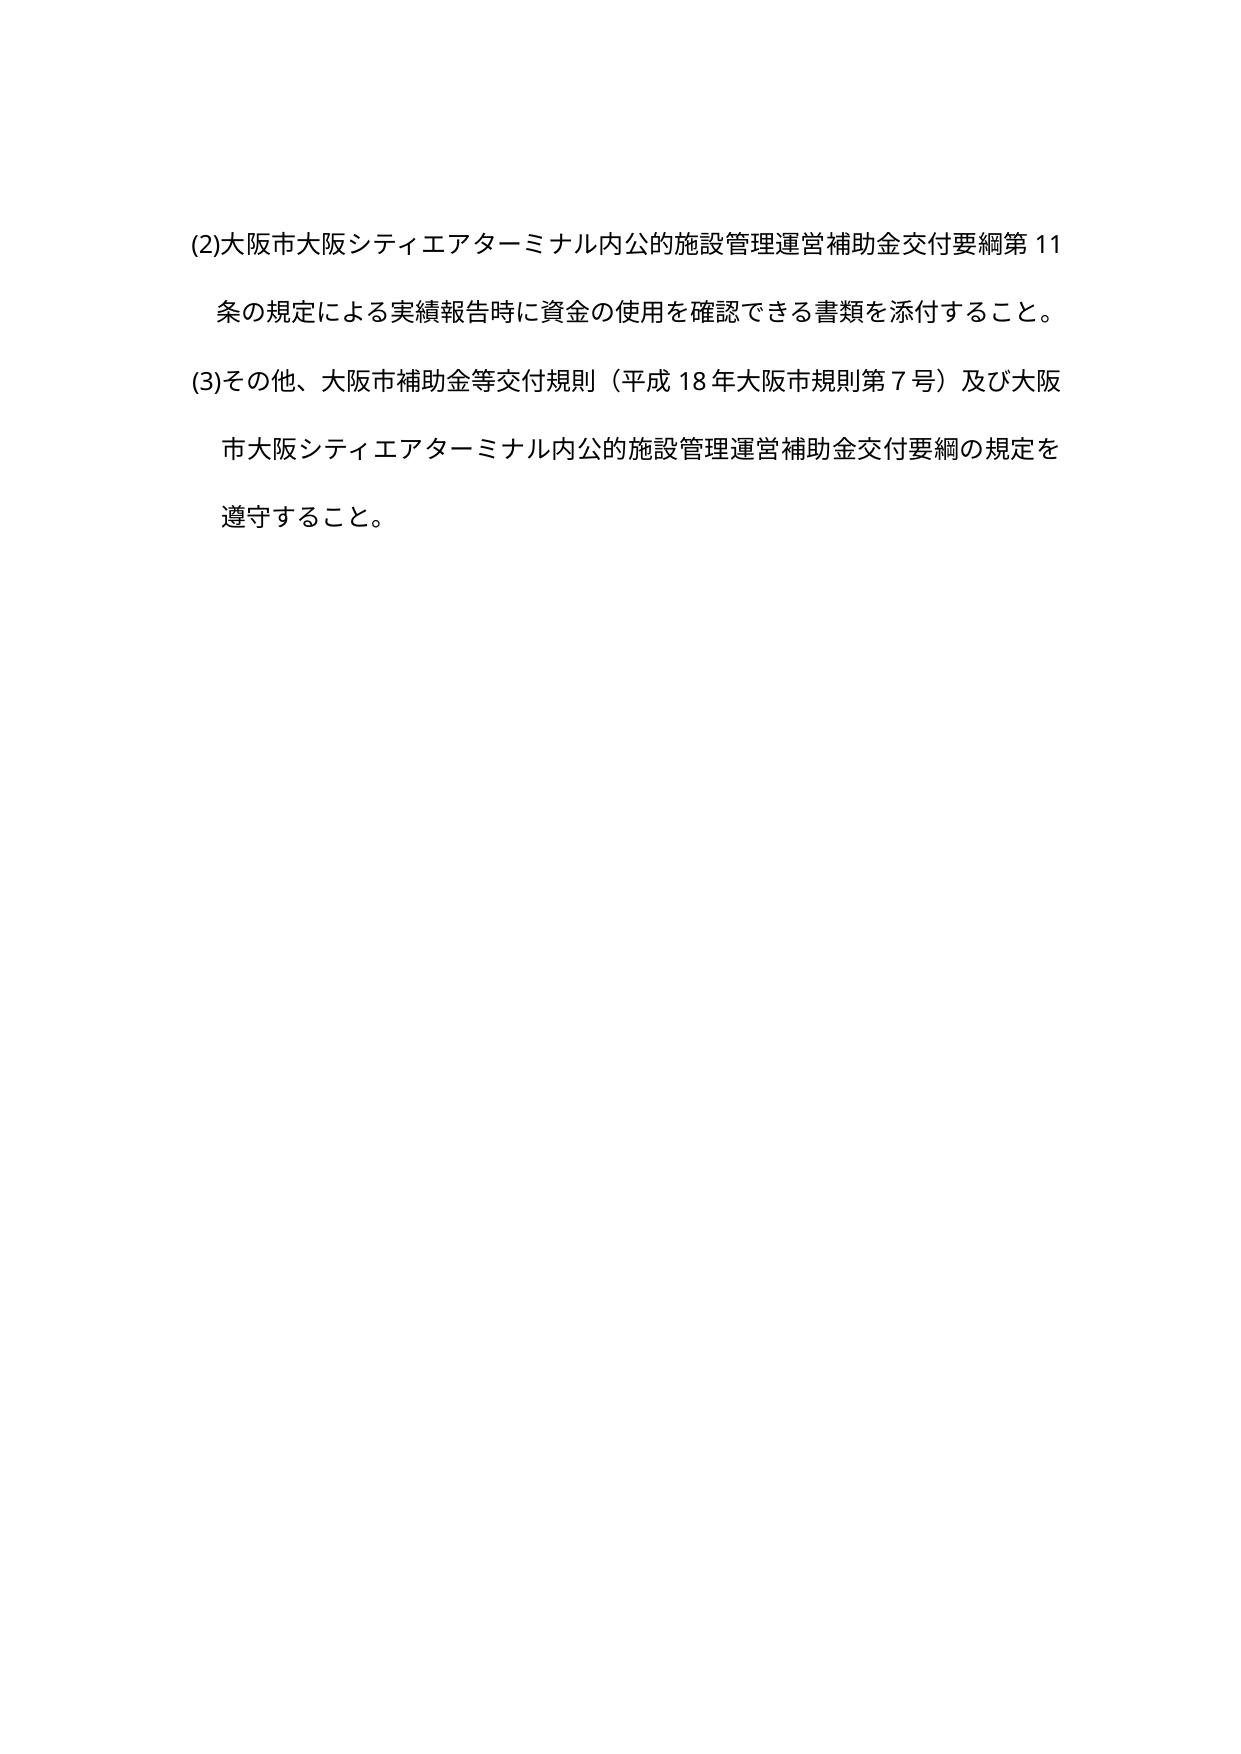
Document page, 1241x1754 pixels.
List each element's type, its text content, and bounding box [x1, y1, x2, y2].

text (2)大阪市大阪シティエアターミナル内公的施設管理運営補助金交付要綱第11条の規定による実績報告時に資金の使用を確認できる書類を添付すること。 [191, 208, 1063, 345]
text (3)その他、大阪市補助金等交付規則（平成18年大阪市規則第７号）及び大阪市大阪シティエアターミナル内公的施設管理運営補助金交付要綱の規定を遵守すること。 [192, 345, 1063, 550]
